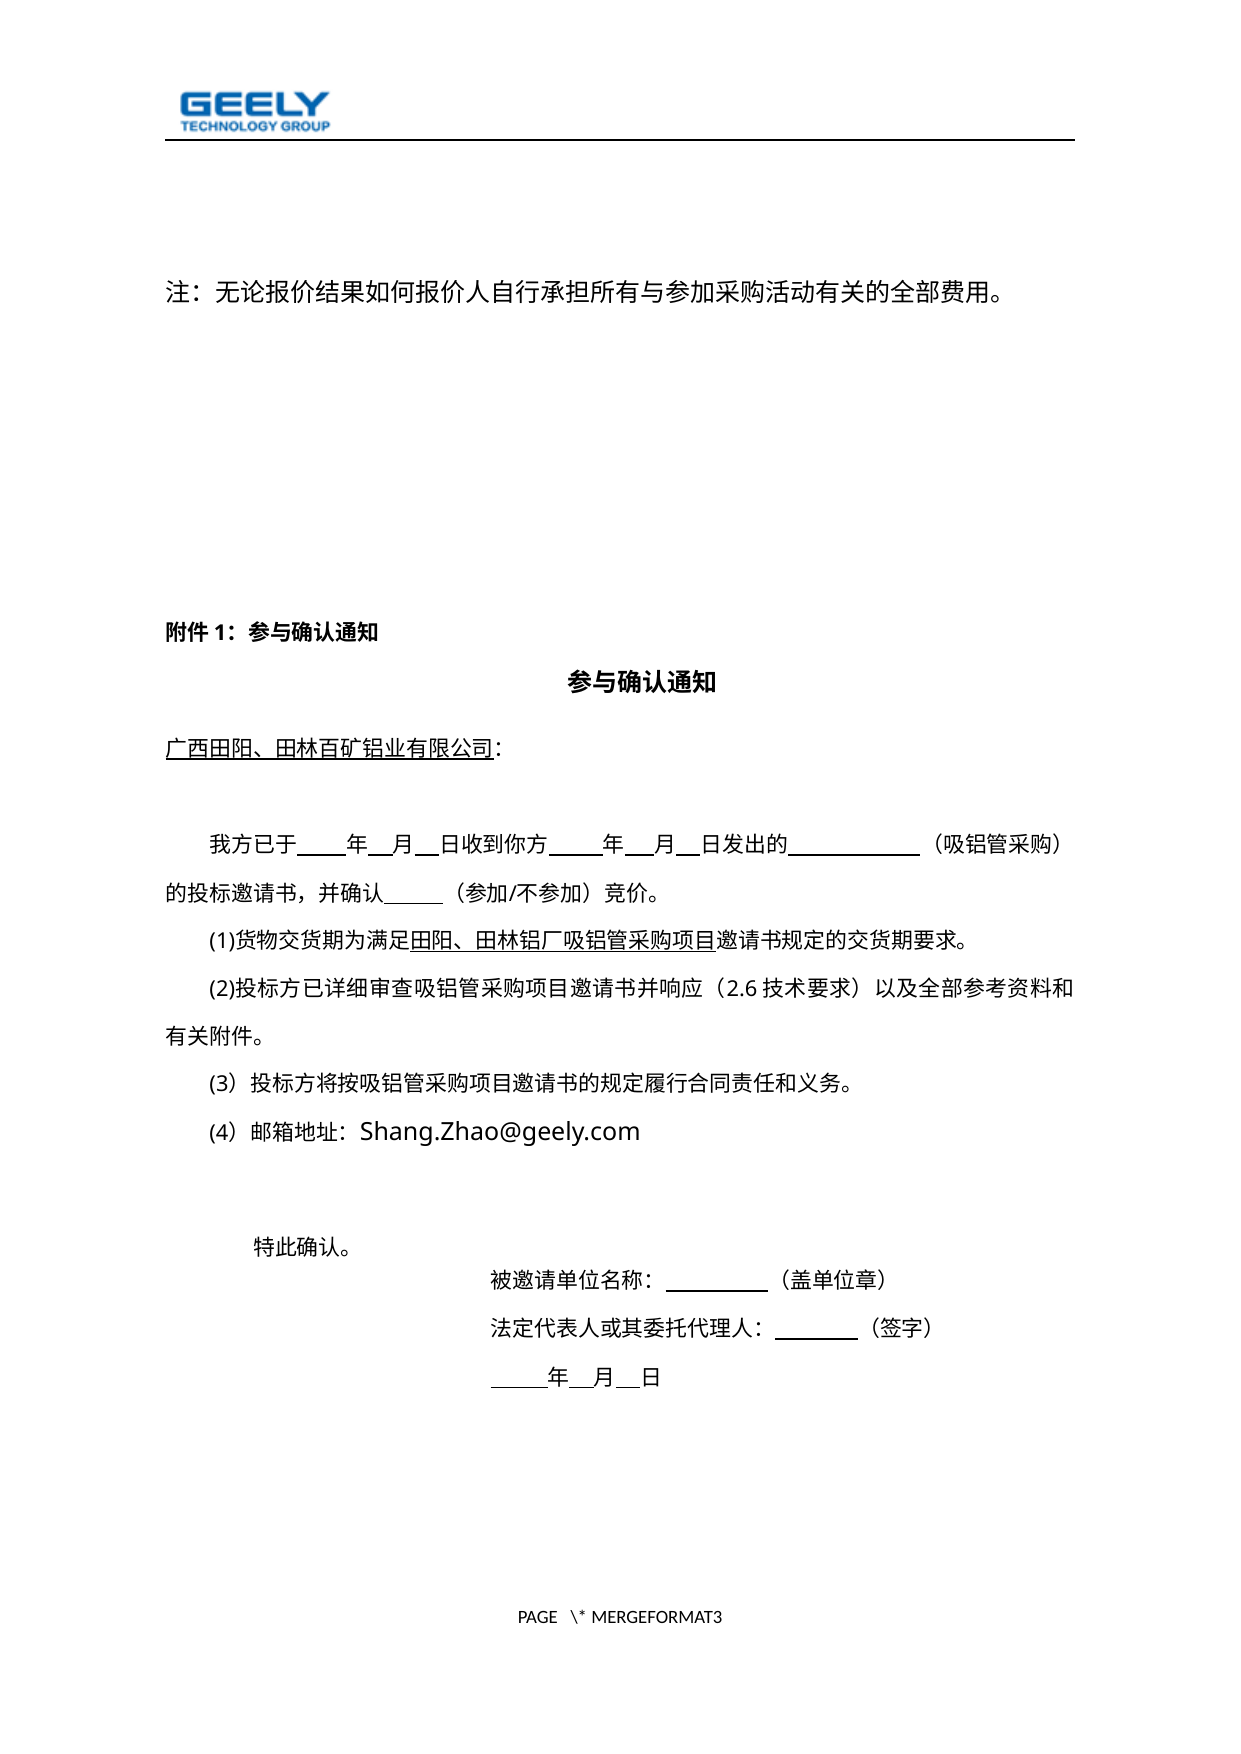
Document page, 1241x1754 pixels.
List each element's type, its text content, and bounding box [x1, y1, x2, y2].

text (2)投标方已详细审查吸铝管采购项目邀请书并响应（2.6技术要求）以及全部参考资料和有关附件。 [165, 971, 1075, 1050]
text 特此确认。 [165, 1230, 1075, 1262]
text 参与确认通知 [165, 648, 1075, 713]
text 法定代表人或其委托代理人： （签字） [165, 1311, 1075, 1343]
text (3）投标方将按吸铝管采购项目邀请书的规定履行合同责任和义务。 [165, 1066, 1075, 1098]
text (4）邮箱地址：Shang.Zhao@geely.com [165, 1114, 1075, 1148]
text 年 月 日 [165, 1359, 1075, 1392]
text 我方已于 年 月 日收到你方 年 月 日发出的 （吸铝管采购）的投标邀请书，并确认 （参加/不参加）竞价。 [165, 826, 1075, 908]
text 被邀请单位名称： （盖单位章） [165, 1262, 1075, 1295]
text (1)货物交货期为满足田阳、田林铝厂吸铝管采购项目邀请书规定的交货期要求。 [165, 923, 1075, 955]
picture [165, 88, 342, 137]
text 注：无论报价结果如何报价人自行承担所有与参加采购活动有关的全部费用。 [165, 258, 1075, 323]
text 附件1：参与确认通知 [165, 615, 1075, 648]
text 广西田阳、田林百矿铝业有限公司： [165, 731, 1075, 763]
